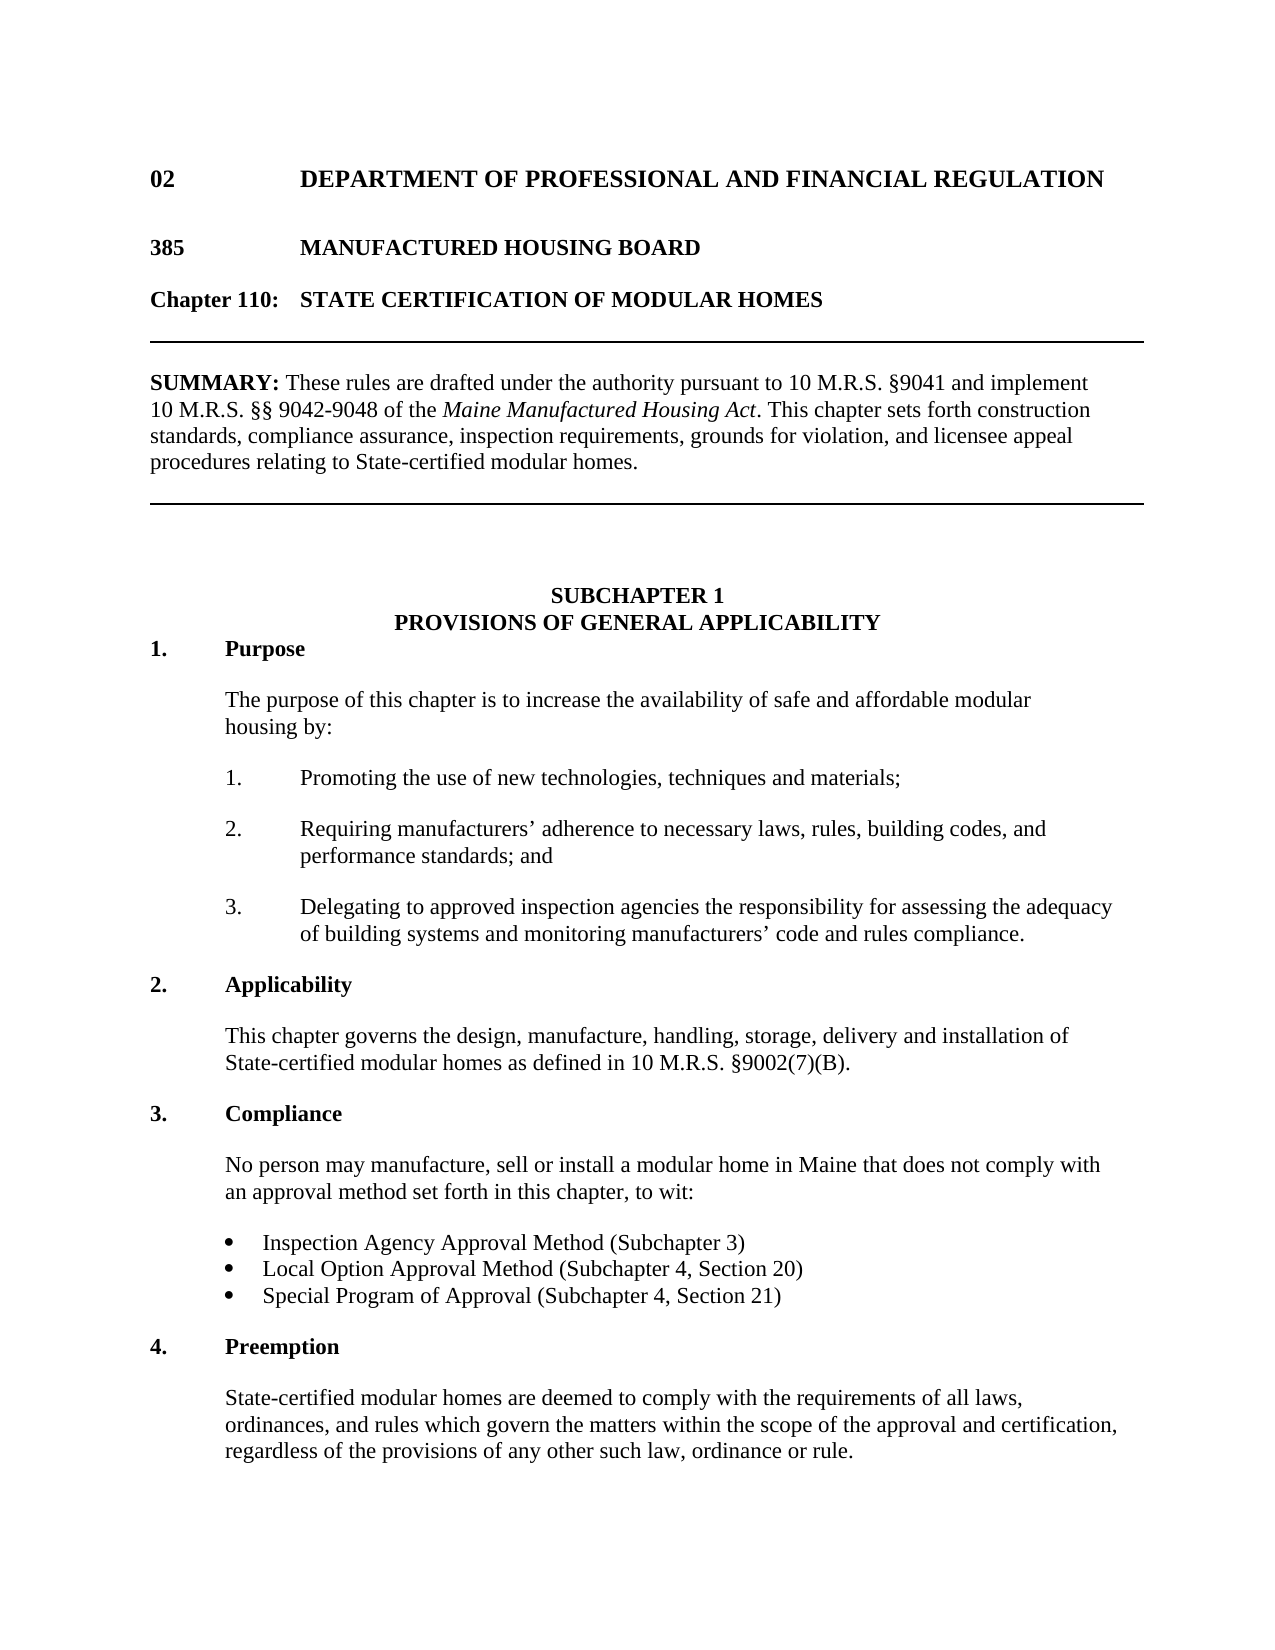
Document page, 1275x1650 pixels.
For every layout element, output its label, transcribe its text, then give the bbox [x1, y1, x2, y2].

subtitle 02 DEPARTMENT OF PROFESSIONAL AND FINANCIAL REGULATION [150, 164, 1125, 193]
text The purpose of this chapter is to increase the availability of safe and affordable modular housing by: [225, 686, 1106, 739]
list Local Option Approval Method (Subchapter 4, Section 20) [225, 1255, 1125, 1282]
text Applicability [150, 971, 1125, 997]
text Compliance [150, 1100, 1125, 1126]
text Preemption [150, 1333, 1125, 1359]
text SUMMARY: These rules are drafted under the authority pursuant to 10 M.R.S. §9041 and implement 10 M.R.S. §§ 9042-9048 of the Maine Manufactured Housing Act. This chapter sets forth construction standards, compliance assurance, inspection requirements, grounds for violation, and licensee appeal procedures relating to State-certified modular homes. [150, 369, 1162, 475]
list Requiring manufacturers’ adherence to necessary laws, rules, building codes, and performance standards; and [225, 816, 1125, 868]
text Subchapter 1 Provisions of General Applicability [150, 582, 1125, 635]
list Promoting the use of new technologies, techniques and materials; [225, 764, 1125, 791]
text State-certified modular homes are deemed to comply with the requirements of all laws, ordinances, and rules which govern the matters within the scope of the approval and certification, regardless of the provisions of any other such law, ordinance or rule. [225, 1384, 1125, 1463]
list Delegating to approved inspection agencies the responsibility for assessing the adequacy of building systems and monitoring manufacturers’ code and rules compliance. [225, 893, 1125, 946]
text No person may manufacture, sell or install a modular home in Maine that does not comply with an approval method set forth in this chapter, to wit: [225, 1151, 1125, 1204]
text 385 MANUFACTURED HOUSING BOARD [150, 234, 1125, 260]
text This chapter governs the design, manufacture, handling, storage, delivery and installation of State-certified modular homes as defined in 10 M.R.S. §9002(7)(B). [225, 1022, 1125, 1075]
list Inspection Agency Approval Method (Subchapter 3) [225, 1229, 1125, 1255]
text Chapter 110: STATE CERTIFICATION OF MODULAR HOMES [150, 287, 1144, 313]
text Purpose [150, 635, 1125, 661]
list Special Program of Approval (Subchapter 4, Section 21) [225, 1282, 1125, 1308]
